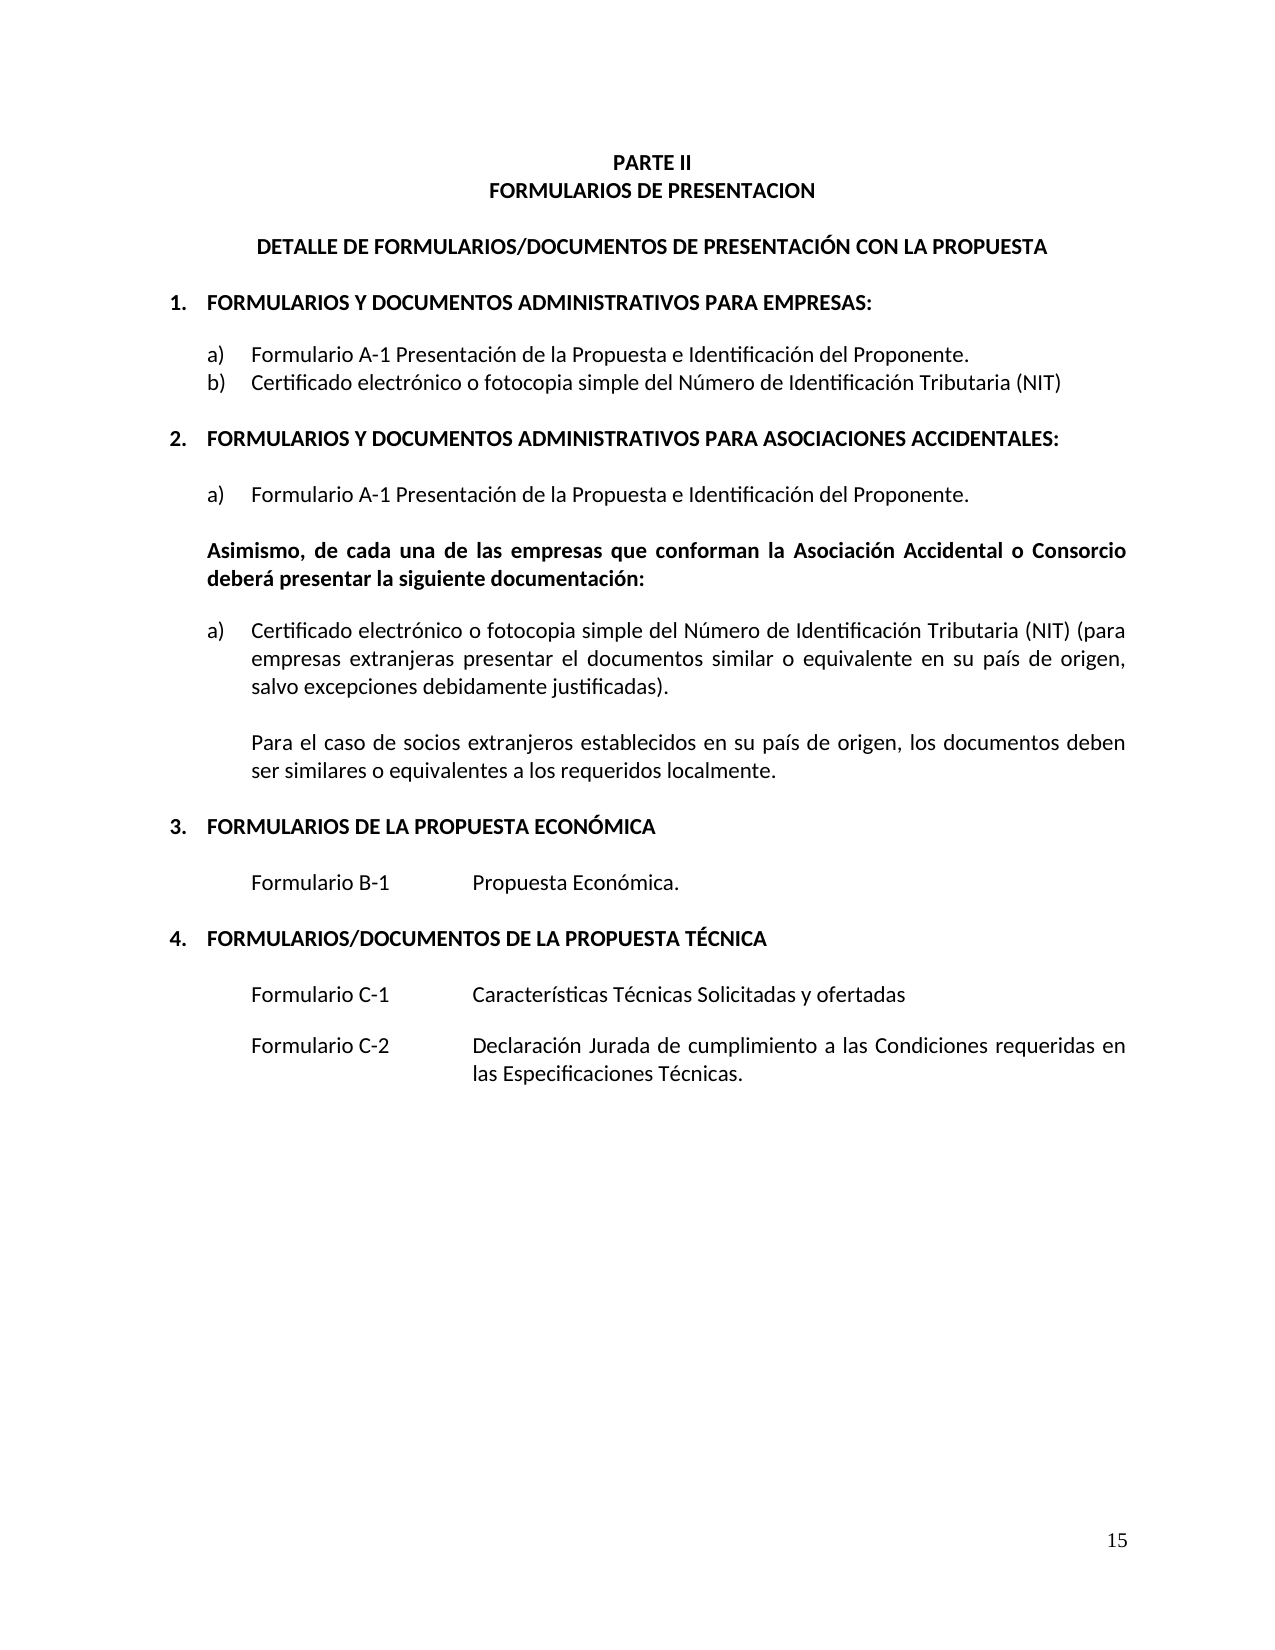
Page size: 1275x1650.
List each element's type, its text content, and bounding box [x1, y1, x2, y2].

list FORMULARIOS Y DOCUMENTOS ADMINISTRATIVOS PARA ASOCIACIONES ACCIDENTALES: [169, 424, 1127, 452]
list Formulario A-1 Presentación de la Propuesta e Identificación del Proponente. [207, 340, 1127, 368]
text Formulario B-1 Propuesta Económica. [251, 868, 1127, 896]
list FORMULARIOS DE LA PROPUESTA ECONÓMICA [169, 812, 1127, 840]
list FORMULARIOS Y DOCUMENTOS ADMINISTRATIVOS PARA EMPRESAS: [169, 288, 1127, 316]
text FORMULARIOS DE PRESENTACION [177, 176, 1127, 204]
list Para el caso de socios extranjeros establecidos en su país de origen, los documentos deben ser similares o equivalentes a los requeridos localmente. [251, 728, 1127, 784]
text PARTE II [177, 148, 1127, 176]
list Certificado electrónico o fotocopia simple del Número de Identificación Tributaria (NIT) [207, 368, 1127, 396]
text Asimismo, de cada una de las empresas que conforman la Asociación Accidental o Consorcio deberá presentar la siguiente documentación: [207, 536, 1127, 592]
list FORMULARIOS/DOCUMENTOS DE LA PROPUESTA TÉCNICA [169, 924, 1127, 952]
text DETALLE DE FORMULARIOS/DOCUMENTOS DE PRESENTACIÓN CON LA PROPUESTA [177, 232, 1127, 260]
text Formulario C-2 Declaración Jurada de cumplimiento a las Condiciones requeridas en las Especificaciones Técnicas. [251, 1031, 1127, 1087]
text Formulario C-1 Características Técnicas Solicitadas y ofertadas [251, 980, 1127, 1008]
list Formulario A-1 Presentación de la Propuesta e Identificación del Proponente. [207, 480, 1127, 508]
list Certificado electrónico o fotocopia simple del Número de Identificación Tributaria (NIT) (para empresas extranjeras presentar el documentos similar o equivalente en su país de origen, salvo excepciones debidamente justificadas). [207, 616, 1127, 700]
